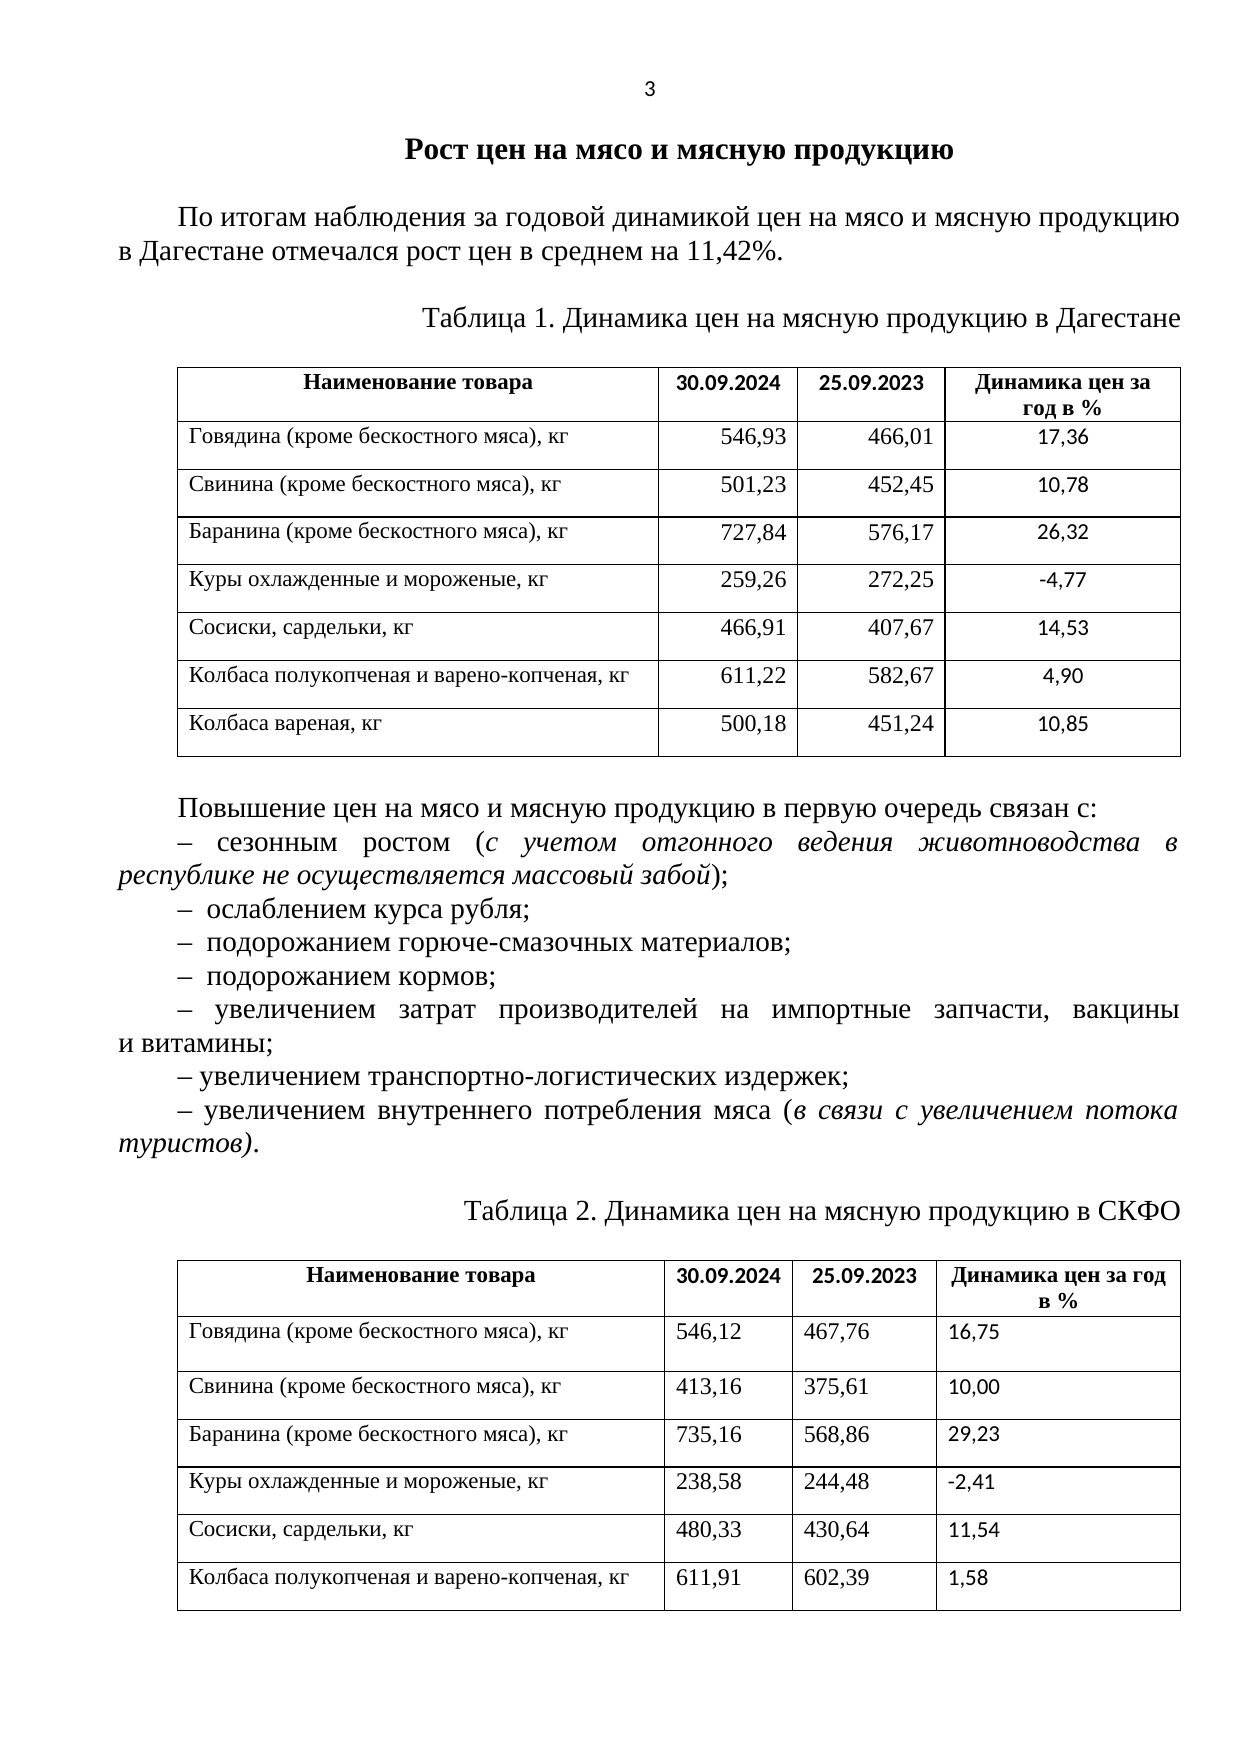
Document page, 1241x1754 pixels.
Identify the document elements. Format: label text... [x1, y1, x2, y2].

table_cell 501,23 [659, 470, 797, 516]
table_cell Сосиски, сардельки, кг [178, 1515, 664, 1562]
table_cell Баранина (кроме бескостного мяса), кг [178, 1420, 664, 1466]
table_cell 26,32 [946, 518, 1180, 564]
table_cell 413,16 [665, 1372, 792, 1418]
table_cell 10,85 [946, 709, 1180, 756]
table_cell 17,36 [946, 422, 1180, 469]
table_cell 259,26 [659, 565, 797, 612]
table_cell Говядина (кроме бескостного мяса), кг [178, 422, 658, 469]
table_header Наименование товара [178, 368, 658, 421]
table_cell 582,67 [798, 661, 944, 708]
table_cell Колбаса вареная, кг [178, 709, 658, 756]
table_cell 14,53 [946, 613, 1180, 660]
table_cell 576,17 [798, 518, 944, 564]
text – подорожанием кормов; [118, 958, 1181, 991]
table_cell 11,54 [937, 1515, 1180, 1562]
text Повышение цен на мясо и мясную продукцию в первую очередь связан с: [118, 790, 1181, 824]
table_cell 546,93 [659, 422, 797, 469]
table_cell Говядина (кроме бескостного мяса), кг [178, 1317, 664, 1371]
table_cell 480,33 [665, 1515, 792, 1562]
text – ослаблением курса рубля; [118, 891, 1181, 924]
text – увеличением внутреннего потребления мяса (в связи с увеличением потока туристов). [118, 1092, 1181, 1159]
table_header 25.09.2023 [793, 1261, 936, 1316]
table_cell 451,24 [798, 709, 944, 756]
table_cell 1,58 [937, 1563, 1180, 1610]
table_cell 16,75 [937, 1317, 1180, 1371]
table_cell 244,48 [793, 1468, 936, 1514]
table_cell 467,76 [793, 1317, 936, 1371]
table_cell 611,91 [665, 1563, 792, 1610]
table_cell Куры охлажденные и мороженые, кг [178, 565, 658, 612]
table_cell 602,39 [793, 1563, 936, 1610]
table_cell -2,41 [937, 1468, 1180, 1514]
table_cell Свинина (кроме бескостного мяса), кг [178, 470, 658, 516]
table_cell 500,18 [659, 709, 797, 756]
table_cell 375,61 [793, 1372, 936, 1418]
table_header 30.09.2024 [659, 368, 797, 421]
table_cell Баранина (кроме бескостного мяса), кг [178, 518, 658, 564]
table_header 30.09.2024 [665, 1261, 792, 1316]
text – увеличением затрат производителей на импортные запчасти, вакцины и витамины; [118, 991, 1181, 1058]
table_cell 238,58 [665, 1468, 792, 1514]
table_cell 272,25 [798, 565, 944, 612]
table_cell 466,91 [659, 613, 797, 660]
text Таблица 2. Динамика цен на мясную продукцию в СКФО [118, 1193, 1181, 1226]
table_cell 611,22 [659, 661, 797, 708]
table_header Наименование товара [178, 1261, 664, 1316]
table_cell 10,78 [946, 470, 1180, 516]
text – сезонным ростом (с учетом отгонного ведения животноводства в республике не осуществляется массовый забой); [118, 824, 1181, 891]
table_cell 10,00 [937, 1372, 1180, 1418]
text Таблица 1. Динамика цен на мясную продукцию в Дагестане [118, 300, 1181, 333]
table_cell Куры охлажденные и мороженые, кг [178, 1468, 664, 1514]
table_cell 407,67 [798, 613, 944, 660]
text – увеличением транспортно-логистических издержек; [118, 1058, 1181, 1092]
table_cell 735,16 [665, 1420, 792, 1466]
table_cell 466,01 [798, 422, 944, 469]
table_cell Свинина (кроме бескостного мяса), кг [178, 1372, 664, 1418]
table_header Динамика цен за год в % [937, 1261, 1180, 1316]
table_cell -4,77 [946, 565, 1180, 612]
table_cell 546,12 [665, 1317, 792, 1371]
table_cell Колбаса полукопченая и варено-копченая, кг [178, 661, 658, 708]
text – подорожанием горюче-смазочных материалов; [118, 924, 1181, 958]
table_cell 727,84 [659, 518, 797, 564]
text Рост цен на мясо и мясную продукцию [118, 130, 1181, 166]
table_cell 4,90 [946, 661, 1180, 708]
table_cell Сосиски, сардельки, кг [178, 613, 658, 660]
text По итогам наблюдения за годовой динамикой цен на мясо и мясную продукцию в Дагестане отмечался рост цен в среднем на 11,42%. [118, 199, 1181, 266]
table_cell 568,86 [793, 1420, 936, 1466]
table_cell 452,45 [798, 470, 944, 516]
table_cell 29,23 [937, 1420, 1180, 1466]
table_cell Колбаса полукопченая и варено-копченая, кг [178, 1563, 664, 1610]
table_header 25.09.2023 [798, 368, 944, 421]
table_cell 430,64 [793, 1515, 936, 1562]
